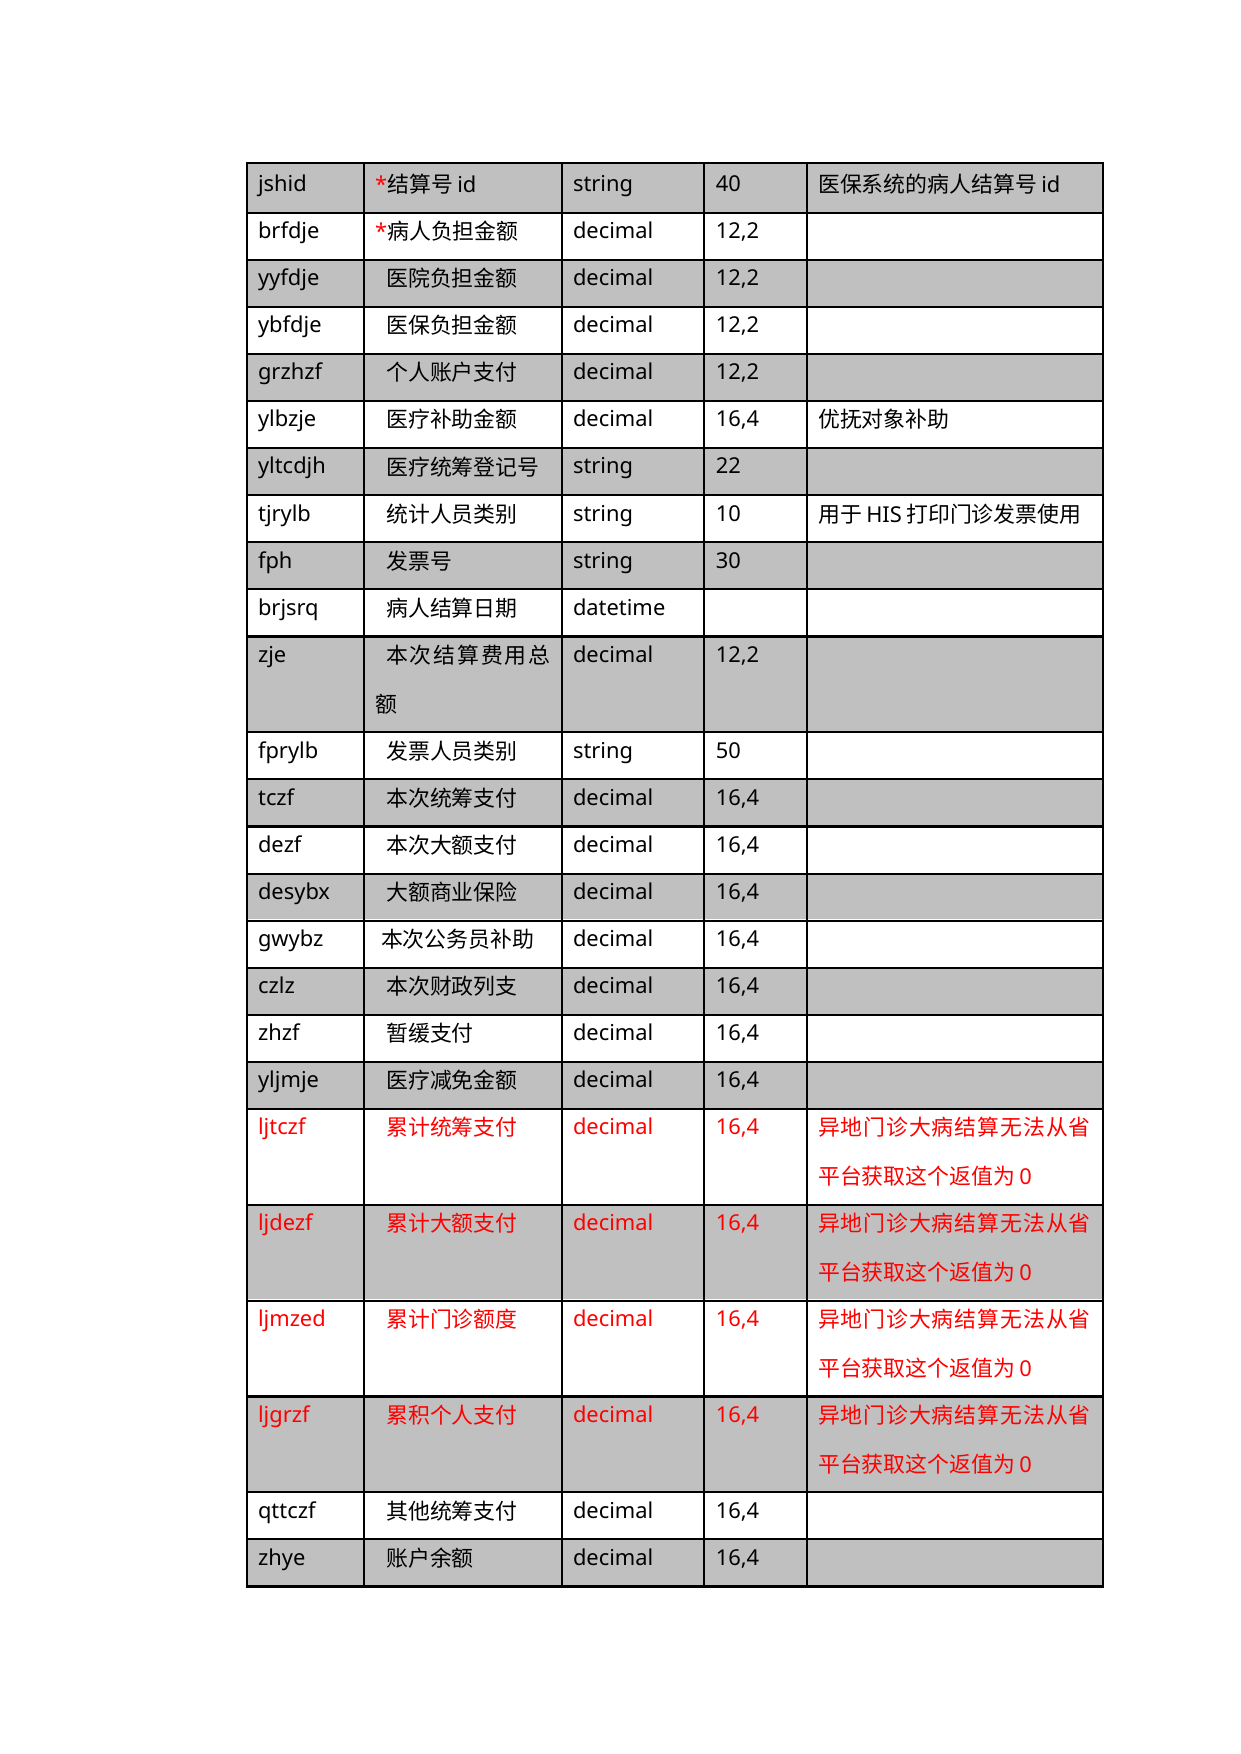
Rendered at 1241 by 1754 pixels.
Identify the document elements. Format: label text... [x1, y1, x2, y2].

table_cell zhye [248, 1540, 363, 1585]
table_cell datetime [563, 590, 703, 635]
table_cell decimal [563, 355, 703, 400]
table_cell 50 [705, 733, 806, 778]
table_cell grzhzf [248, 355, 363, 400]
table_cell 12,2 [705, 308, 806, 353]
table_cell string [563, 164, 703, 212]
table_cell ljmzed [248, 1302, 363, 1395]
table_cell 12,2 [705, 355, 806, 400]
table_cell decimal [563, 402, 703, 447]
table_cell [808, 543, 1102, 588]
table_cell ljtczf [248, 1110, 363, 1204]
table_cell fprylb [248, 733, 363, 778]
table_cell 本次统筹支付 [365, 780, 561, 825]
table_cell 本次大额支付 [365, 828, 561, 872]
table_cell decimal [563, 828, 703, 872]
table_cell decimal [563, 1110, 703, 1204]
table_cell yyfdje [248, 261, 363, 306]
table_cell [808, 590, 1102, 635]
table_cell 本次结算费用总额 [365, 638, 561, 731]
table_cell 10 [705, 496, 806, 541]
table_cell [808, 780, 1102, 825]
table_cell 大额商业保险 [365, 875, 561, 919]
table_cell decimal [563, 1302, 703, 1395]
table_cell 医院负担金额 [365, 261, 561, 306]
table_cell decimal [563, 261, 703, 306]
table_cell 16,4 [705, 1540, 806, 1585]
table_cell 12,2 [705, 638, 806, 731]
table_cell decimal [563, 214, 703, 259]
table_cell 异地门诊大病结算无法从省平台获取这个返值为0 [808, 1206, 1102, 1299]
table_cell 累积个人支付 [365, 1398, 561, 1491]
table_cell decimal [563, 1493, 703, 1538]
table_cell 其他统筹支付 [365, 1493, 561, 1538]
table_cell [808, 1540, 1102, 1585]
table_cell decimal [563, 969, 703, 1014]
table_cell 发票人员类别 [365, 733, 561, 778]
table_cell 本次财政列支 [365, 969, 561, 1014]
table_cell 累计门诊额度 [365, 1302, 561, 1395]
table_cell [808, 1063, 1102, 1108]
table_cell 16,4 [705, 969, 806, 1014]
table_cell [808, 355, 1102, 400]
table_cell [808, 969, 1102, 1014]
table_cell *病人负担金额 [365, 214, 561, 259]
table_cell 16,4 [705, 922, 806, 967]
table_cell [808, 1016, 1102, 1061]
table_cell ljgrzf [248, 1398, 363, 1491]
table_cell decimal [563, 1540, 703, 1585]
table_cell 累计大额支付 [365, 1206, 561, 1299]
table_cell 异地门诊大病结算无法从省平台获取这个返值为0 [808, 1398, 1102, 1491]
table_cell yltcdjh [248, 449, 363, 494]
table_cell 12,2 [705, 261, 806, 306]
table_cell qttczf [248, 1493, 363, 1538]
table_cell 16,4 [705, 1063, 806, 1108]
table_cell [808, 214, 1102, 259]
table_cell dezf [248, 828, 363, 872]
table_cell 16,4 [705, 1110, 806, 1204]
table_cell decimal [563, 1398, 703, 1491]
table_cell [808, 733, 1102, 778]
table_cell yljmje [248, 1063, 363, 1108]
table_cell 16,4 [705, 1398, 806, 1491]
table_cell 暂缓支付 [365, 1016, 561, 1061]
table_cell brjsrq [248, 590, 363, 635]
table_cell 病人结算日期 [365, 590, 561, 635]
table_cell [808, 308, 1102, 353]
table_cell desybx [248, 875, 363, 919]
table_cell 医疗补助金额 [365, 402, 561, 447]
table_cell tczf [248, 780, 363, 825]
table_cell 16,4 [705, 1016, 806, 1061]
table_cell decimal [563, 1063, 703, 1108]
table_cell brfdje [248, 214, 363, 259]
table_cell 个人账户支付 [365, 355, 561, 400]
table_cell 16,4 [705, 402, 806, 447]
table_cell tjrylb [248, 496, 363, 541]
table_cell 医疗统筹登记号 [365, 449, 561, 494]
table_cell gwybz [248, 922, 363, 967]
table_cell string [563, 733, 703, 778]
table_cell string [563, 496, 703, 541]
table_cell *结算号id [365, 164, 561, 212]
table_cell 累计统筹支付 [365, 1110, 561, 1204]
table_cell [808, 1493, 1102, 1538]
table_cell 40 [705, 164, 806, 212]
table_cell 用于HIS打印门诊发票使用 [808, 496, 1102, 541]
table_cell ylbzje [248, 402, 363, 447]
table_cell decimal [563, 875, 703, 919]
table_cell 22 [705, 449, 806, 494]
table_cell 优抚对象补助 [808, 402, 1102, 447]
table_cell 异地门诊大病结算无法从省平台获取这个返值为0 [808, 1302, 1102, 1395]
table_cell 12,2 [705, 214, 806, 259]
table_cell decimal [563, 922, 703, 967]
table_cell 发票号 [365, 543, 561, 588]
table_cell [808, 449, 1102, 494]
table_cell [705, 590, 806, 635]
table_cell 16,4 [705, 1206, 806, 1299]
table_cell 30 [705, 543, 806, 588]
table_cell [808, 638, 1102, 731]
table_cell string [563, 449, 703, 494]
table_cell 16,4 [705, 1302, 806, 1395]
table_cell czlz [248, 969, 363, 1014]
table_cell 医疗减免金额 [365, 1063, 561, 1108]
table_cell jshid [248, 164, 363, 212]
table_cell zhzf [248, 1016, 363, 1061]
table_cell 医保系统的病人结算号id [808, 164, 1102, 212]
table_cell 16,4 [705, 828, 806, 872]
table_cell 16,4 [705, 1493, 806, 1538]
table_cell ybfdje [248, 308, 363, 353]
table_cell decimal [563, 308, 703, 353]
table_cell 异地门诊大病结算无法从省平台获取这个返值为0 [808, 1110, 1102, 1204]
table_cell 医保负担金额 [365, 308, 561, 353]
table_cell decimal [563, 638, 703, 731]
table_cell string [563, 543, 703, 588]
table_cell 16,4 [705, 875, 806, 919]
table_cell zje [248, 638, 363, 731]
table_cell decimal [563, 780, 703, 825]
table_cell [808, 875, 1102, 919]
table_cell decimal [563, 1206, 703, 1299]
table_cell 16,4 [705, 780, 806, 825]
table_cell decimal [563, 1016, 703, 1061]
table_cell 统计人员类别 [365, 496, 561, 541]
table_cell [808, 922, 1102, 967]
table_cell fph [248, 543, 363, 588]
table_cell [808, 261, 1102, 306]
table_cell [808, 828, 1102, 872]
table_cell ljdezf [248, 1206, 363, 1299]
table_cell 账户余额 [365, 1540, 561, 1585]
table_cell 本次公务员补助 [365, 922, 561, 967]
